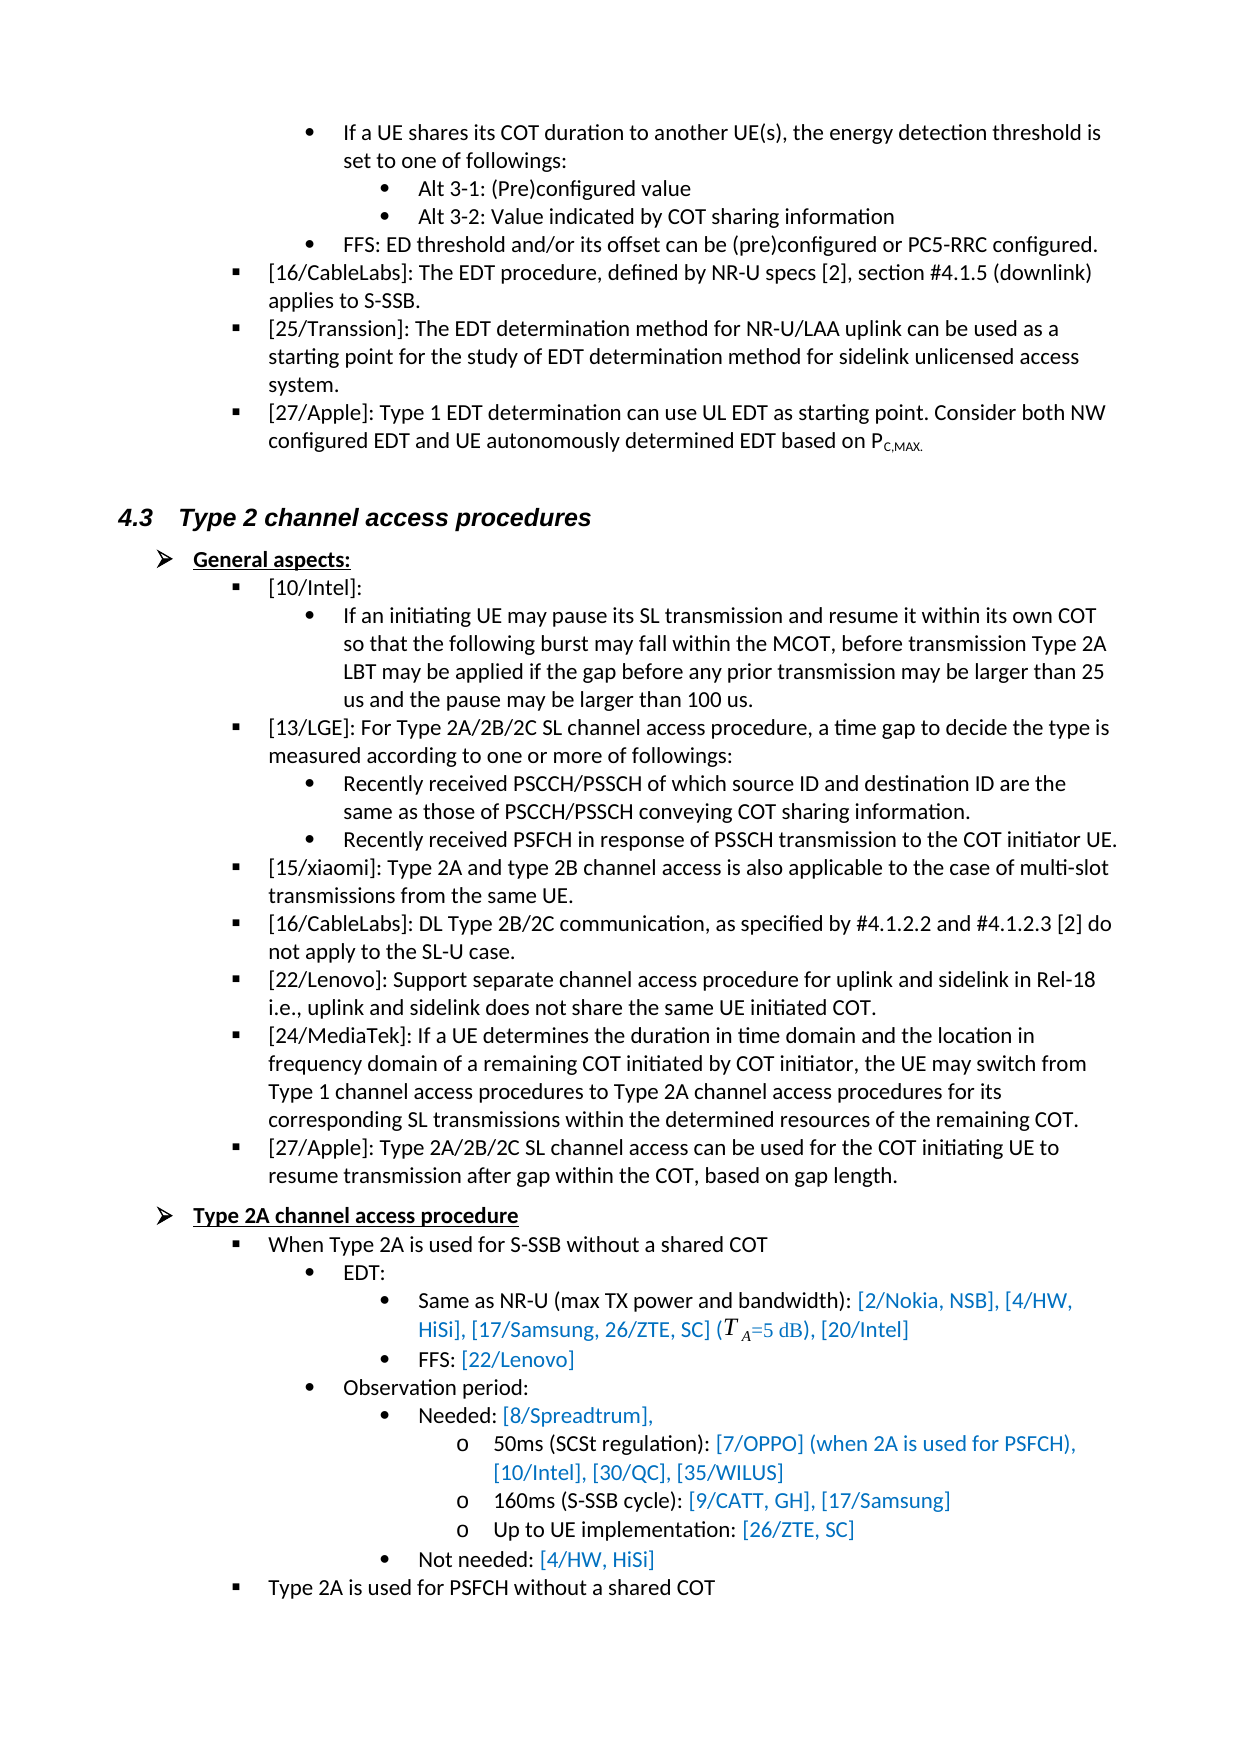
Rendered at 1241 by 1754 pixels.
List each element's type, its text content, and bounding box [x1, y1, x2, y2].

subtitle Type 2 channel access procedures [118, 503, 1122, 532]
list FFS: ED threshold and/or its offset can be (pre)configured or PC5-RRC configured. [306, 230, 1122, 258]
list [13/LGE]: For Type 2A/2B/2C SL channel access procedure, a time gap to decide the type is measured according to one or more of followings: [231, 713, 1122, 769]
list [10/Intel]: [231, 573, 1122, 601]
list Alt 3-1: (Pre)configured value [381, 174, 1122, 202]
list General aspects: [156, 545, 1122, 573]
list [25/Transsion]: The EDT determination method for NR-U/LAA uplink can be used as a starting point for the study of EDT determination method for sidelink unlicensed access system. [231, 314, 1122, 398]
list [16/CableLabs]: DL Type 2B/2C communication, as specified by #4.1.2.2 and #4.1.2.3 [2] do not apply to the SL-U case. [231, 909, 1122, 965]
list [16/CableLabs]: The EDT procedure, defined by NR-U specs [2], section #4.1.5 (downlink) applies to S-SSB. [231, 258, 1122, 314]
list Recently received PSFCH in response of PSSCH transmission to the COT initiator UE. [306, 825, 1122, 853]
list Type 2A channel access procedure [156, 1202, 1122, 1230]
list [15/xiaomi]: Type 2A and type 2B channel access is also applicable to the case of multi-slot transmissions from the same UE. [231, 853, 1122, 909]
list When Type 2A is used for S-SSB without a shared COT [231, 1230, 1122, 1258]
list Recently received PSCCH/PSSCH of which source ID and destination ID are the same as those of PSCCH/PSSCH conveying COT sharing information. [306, 769, 1122, 825]
list Needed: [8/Spreadtrum], [381, 1401, 1122, 1429]
list Observation period: [306, 1373, 1122, 1401]
list If an initiating UE may pause its SL transmission and resume it within its own COT so that the following burst may fall within the MCOT, before transmission Type 2A LBT may be applied if the gap before any prior transmission may be larger than 25 us and the pause may be larger than 100 us. [306, 601, 1122, 713]
list If a UE shares its COT duration to another UE(s), the energy detection threshold is set to one of followings: [306, 118, 1122, 174]
list Up to UE implementation: [26/ZTE, SC] [456, 1516, 1122, 1545]
list Not needed: [4/HW, HiSi] [381, 1545, 1122, 1573]
list Alt 3-2: Value indicated by COT sharing information [381, 202, 1122, 230]
list FFS: [22/Lenovo] [381, 1345, 1122, 1373]
list 50ms (SCSt regulation): [7/OPPO] (when 2A is used for PSFCH), [10/Intel], [30/QC], [35/WILUS] [456, 1429, 1122, 1486]
list EDT: [306, 1258, 1122, 1286]
list [27/Apple]: Type 1 EDT determination can use UL EDT as starting point. Consider both NW configured EDT and UE autonomously determined EDT based on PC,MAX. [231, 398, 1122, 454]
list [27/Apple]: Type 2A/2B/2C SL channel access can be used for the COT initiating UE to resume transmission after gap within the COT, based on gap length. [231, 1133, 1122, 1189]
list [22/Lenovo]: Support separate channel access procedure for uplink and sidelink in Rel-18 i.e., uplink and sidelink does not share the same UE initiated COT. [231, 965, 1122, 1021]
list Type 2A is used for PSFCH without a shared COT [231, 1573, 1122, 1601]
list 160ms (S-SSB cycle): [9/CATT, GH], [17/Samsung] [456, 1486, 1122, 1516]
list Same as NR-U (max TX power and bandwidth): [2/Nokia, NSB], [4/HW, HiSi], [17/Samsung, 26/ZTE, SC] (=5 dB), [20/Intel] [381, 1286, 1122, 1345]
list [24/MediaTek]: If a UE determines the duration in time domain and the location in frequency domain of a remaining COT initiated by COT initiator, the UE may switch from Type 1 channel access procedures to Type 2A channel access procedures for its corresponding SL transmissions within the determined resources of the remaining COT. [231, 1021, 1122, 1133]
